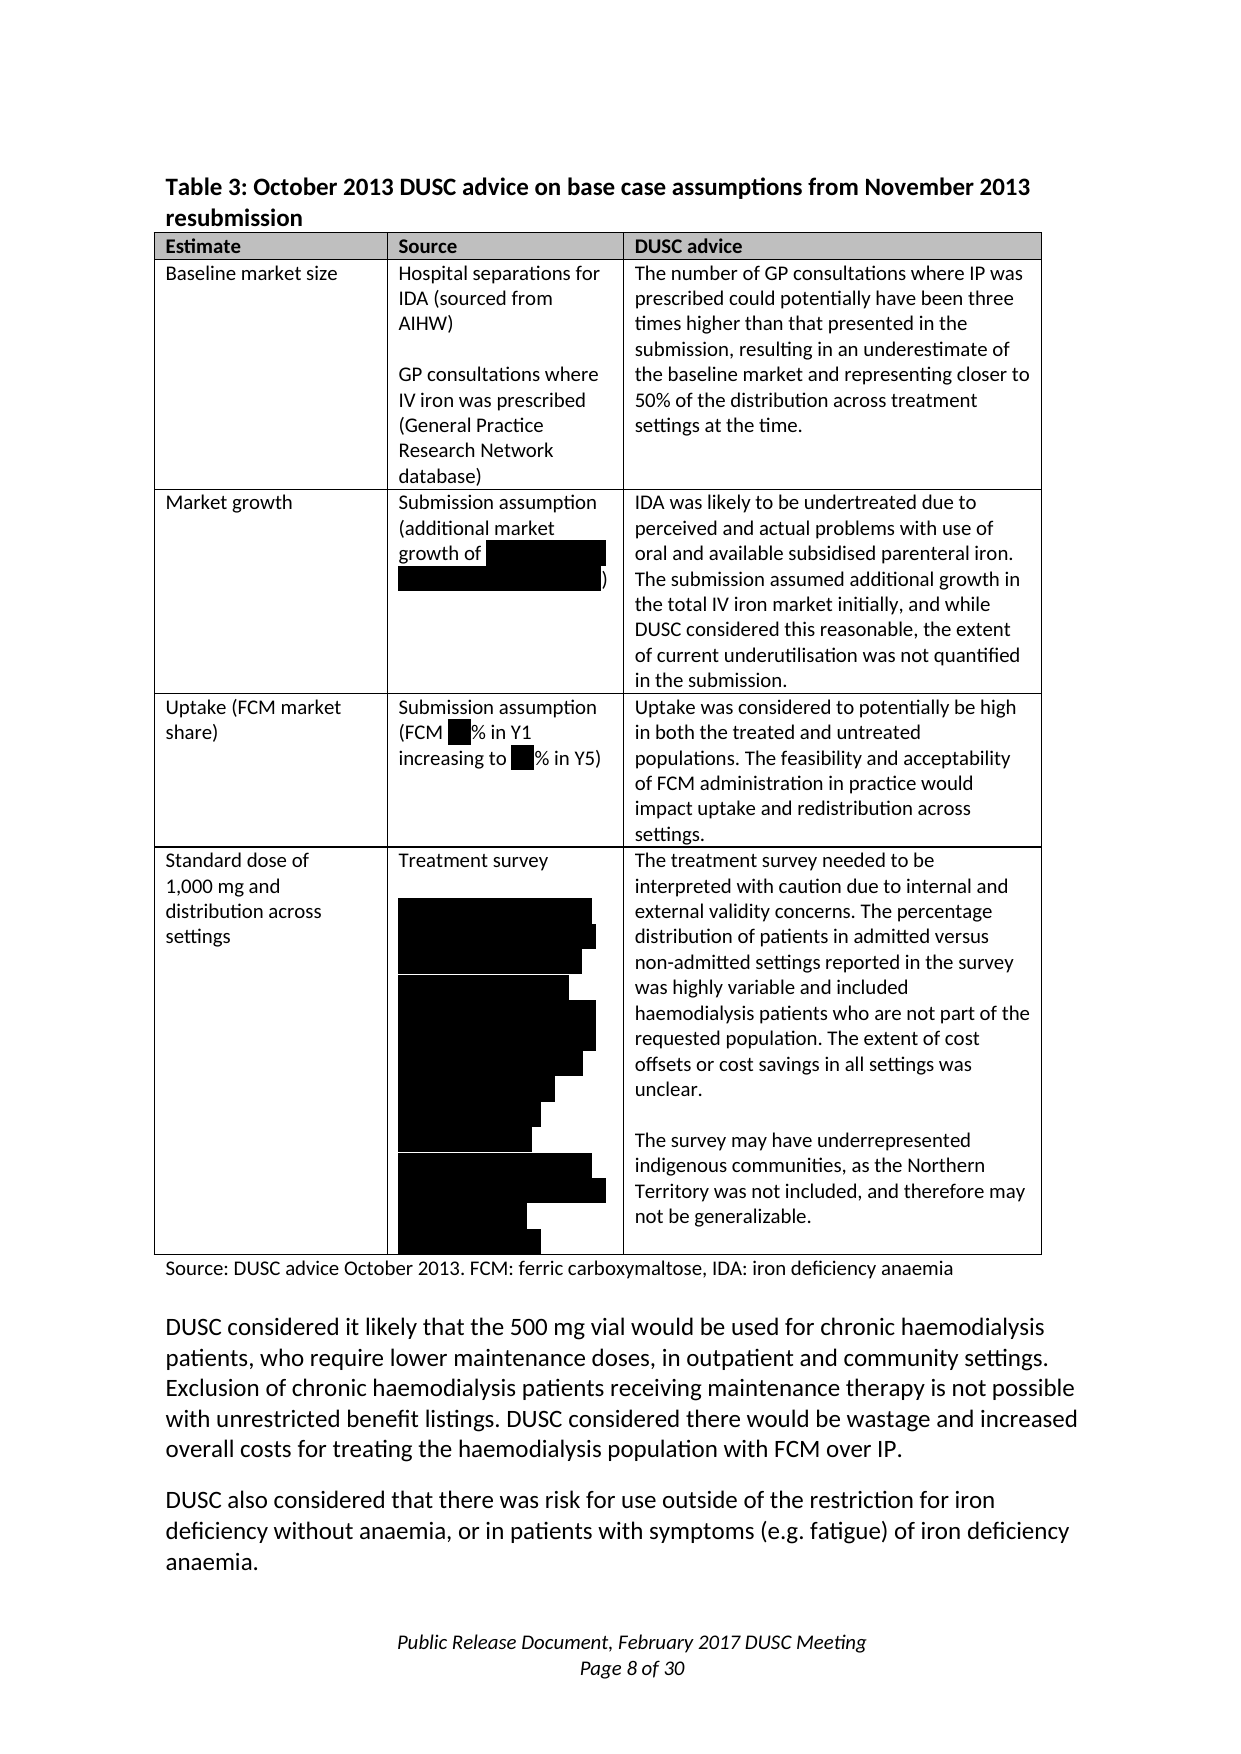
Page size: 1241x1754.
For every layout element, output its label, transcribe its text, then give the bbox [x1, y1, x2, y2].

table_cell Uptake (FCM market share) [155, 694, 387, 846]
table_cell Market growth [155, 490, 387, 693]
table_cell Uptake was considered to potentially be high in both the treated and untreated populations. The feasibility and acceptability of FCM administration in practice would impact uptake and redistribution across settings. [624, 694, 1041, 846]
text DUSC also considered that there was risk for use outside of the restriction for iron deficiency without anaemia, or in patients with symptoms (e.g. fatigue) of iron deficiency anaemia. [165, 1484, 1098, 1576]
table_cell Baseline market size [155, 260, 387, 488]
table_header DUSC advice [624, 233, 1041, 259]
table_cell The treatment survey needed to be interpreted with caution due to internal and external validity concerns. The percentage distribution of patients in admitted versus non-admitted settings reported in the survey was highly variable and included haemodialysis patients who are not part of the requested population. The extent of cost offsets or cost savings in all settings was unclear. The survey may have underrepresented indigenous communities, as the Northern Territory was not included, and therefore may not be generalizable. [624, 848, 1041, 1254]
table_cell Treatment survey ''''' ''''''''''''''''''''' ''''''''' '''' ''''''' '''''''''''''''''' ''' '''''''''''' ''''''''''''''''' '''''''''''''''' ''''' ''''''''''''''''' ''''''''' '''' '''' ''''''''' ''''''''''''''''''' ''''''''''''' '''''''''' ''''' ''''' ''''''''''' '''''''' '''''''' '''''''''' ''''' '''''''''''''' '''''' '''' ''''' ''''''' '''''''' '''''''''''' '''''' ''''''''''' ''''''''''''''''' ''''''''''' '''''''''''''''''' ''''''' ''''''''''''''' '''' ''''' '''''' ''''''''' ''''''' ''''''''' '''''''' ''''''''''''''''''' ''''''''''''''''''''''''''''''' [388, 848, 623, 1254]
table_cell Submission assumption (FCM '''''% in Y1 increasing to '''''% in Y5) [388, 694, 623, 846]
text Table 3: October 2013 DUSC advice on base case assumptions from November 2013 resubmission [165, 171, 1098, 232]
text DUSC considered it likely that the 500 mg vial would be used for chronic haemodialysis patients, who require lower maintenance doses, in outpatient and community settings. Exclusion of chronic haemodialysis patients receiving maintenance therapy is not possible with unrestricted benefit listings. DUSC considered there would be wastage and increased overall costs for treating the haemodialysis population with FCM over IP. [165, 1311, 1098, 1464]
table_header Estimate [155, 233, 387, 259]
table_cell Submission assumption (additional market growth of ''''''''' ''''''' '''''''' ''''' ' '''' '''''''' '''''''' ''''' ' ''''') [388, 490, 623, 693]
table_cell The number of GP consultations where IP was prescribed could potentially have been three times higher than that presented in the submission, resulting in an underestimate of the baseline market and representing closer to 50% of the distribution across treatment settings at the time. [624, 260, 1041, 488]
text Source: DUSC advice October 2013. FCM: ferric carboxymaltose, IDA: iron deficiency anaemia [165, 1255, 1098, 1281]
table_cell Hospital separations for IDA (sourced from AIHW) GP consultations where IV iron was prescribed (General Practice Research Network database) [388, 260, 623, 488]
table_cell IDA was likely to be undertreated due to perceived and actual problems with use of oral and available subsidised parenteral iron. The submission assumed additional growth in the total IV iron market initially, and while DUSC considered this reasonable, the extent of current underutilisation was not quantified in the submission. [624, 490, 1041, 693]
table_header Source [388, 233, 623, 259]
table_cell Standard dose of 1,000 mg and distribution across settings [155, 848, 387, 1254]
